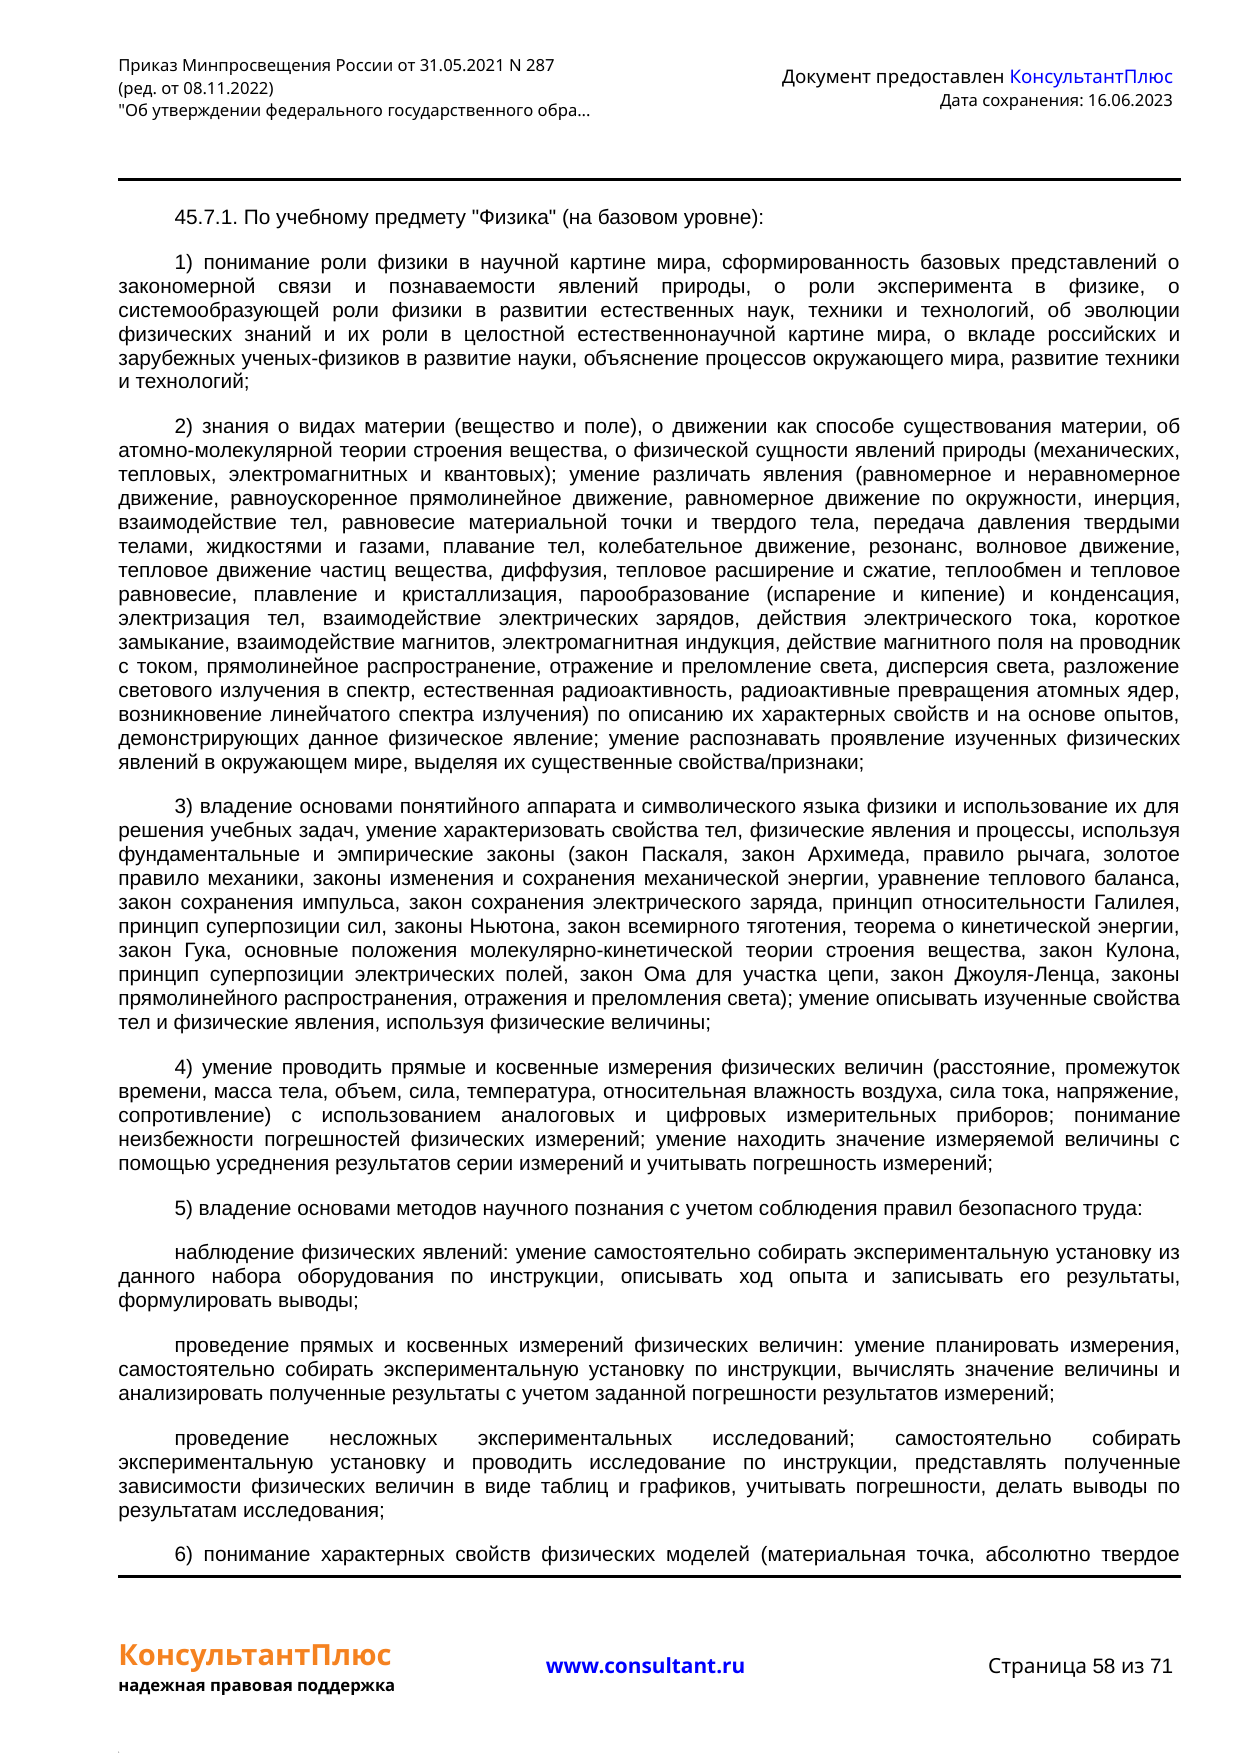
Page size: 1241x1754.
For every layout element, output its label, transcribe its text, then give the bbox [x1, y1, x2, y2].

text проведение прямых и косвенных измерений физических величин: умение планировать измерения, самостоятельно собирать экспериментальную установку по инструкции, вычислять значение величины и анализировать полученные результаты с учетом заданной погрешности результатов измерений; [118, 1333, 1181, 1405]
text проведение несложных экспериментальных исследований; самостоятельно собирать экспериментальную установку и проводить исследование по инструкции, представлять полученные зависимости физических величин в виде таблиц и графиков, учитывать погрешности, делать выводы по результатам исследования; [118, 1426, 1181, 1521]
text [118, 1542, 1181, 1566]
text наблюдение физических явлений: умение самостоятельно собирать экспериментальную установку из данного набора оборудования по инструкции, описывать ход опыта и записывать его результаты, формулировать выводы; [118, 1240, 1181, 1312]
text 4) умение проводить прямые и косвенные измерения физических величин (расстояние, промежуток времени, масса тела, объем, сила, температура, относительная влажность воздуха, сила тока, напряжение, сопротивление) с использованием аналоговых и цифровых измерительных приборов; понимание неизбежности погрешностей физических измерений; умение находить значение измеряемой величины с помощью усреднения результатов серии измерений и учитывать погрешность измерений; [118, 1055, 1181, 1174]
text 3) владение основами понятийного аппарата и символического языка физики и использование их для решения учебных задач, умение характеризовать свойства тел, физические явления и процессы, используя фундаментальные и эмпирические законы (закон Паскаля, закон Архимеда, правило рычага, золотое правило механики, законы изменения и сохранения механической энергии, уравнение теплового баланса, закон сохранения импульса, закон сохранения электрического заряда, принцип относительности Галилея, принцип суперпозиции сил, законы Ньютона, закон всемирного тяготения, теорема о кинетической энергии, закон Гука, основные положения молекулярно-кинетической теории строения вещества, закон Кулона, принцип суперпозиции электрических полей, закон Ома для участка цепи, закон Джоуля-Ленца, законы прямолинейного распространения, отражения и преломления света); умение описывать изученные свойства тел и физические явления, используя физические величины; [118, 794, 1181, 1034]
text 2) знания о видах материи (вещество и поле), о движении как способе существования материи, об атомно-молекулярной теории строения вещества, о физической сущности явлений природы (механических, тепловых, электромагнитных и квантовых); умение различать явления (равномерное и неравномерное движение, равноускоренное прямолинейное движение, равномерное движение по окружности, инерция, взаимодействие тел, равновесие материальной точки и твердого тела, передача давления твердыми телами, жидкостями и газами, плавание тел, колебательное движение, резонанс, волновое движение, тепловое движение частиц вещества, диффузия, тепловое расширение и сжатие, теплообмен и тепловое равновесие, плавление и кристаллизация, парообразование (испарение и кипение) и конденсация, электризация тел, взаимодействие электрических зарядов, действия электрического тока, короткое замыкание, взаимодействие магнитов, электромагнитная индукция, действие магнитного поля на проводник с током, прямолинейное распространение, отражение и преломление света, дисперсия света, разложение светового излучения в спектр, естественная радиоактивность, радиоактивные превращения атомных ядер, возникновение линейчатого спектра излучения) по описанию их характерных свойств и на основе опытов, демонстрирующих данное физическое явление; умение распознавать проявление изученных физических явлений в окружающем мире, выделяя их существенные свойства/признаки; [118, 414, 1181, 773]
text 1) понимание роли физики в научной картине мира, сформированность базовых представлений о закономерной связи и познаваемости явлений природы, о роли эксперимента в физике, о системообразующей роли физики в развитии естественных наук, техники и технологий, об эволюции физических знаний и их роли в целостной естественнонаучной картине мира, о вкладе российских и зарубежных ученых-физиков в развитие науки, объяснение процессов окружающего мира, развитие техники и технологий; [118, 249, 1181, 393]
text 5) владение основами методов научного познания с учетом соблюдения правил безопасного труда: [118, 1195, 1181, 1219]
text 45.7.1. По учебному предмету "Физика" (на базовом уровне): [118, 205, 1181, 229]
